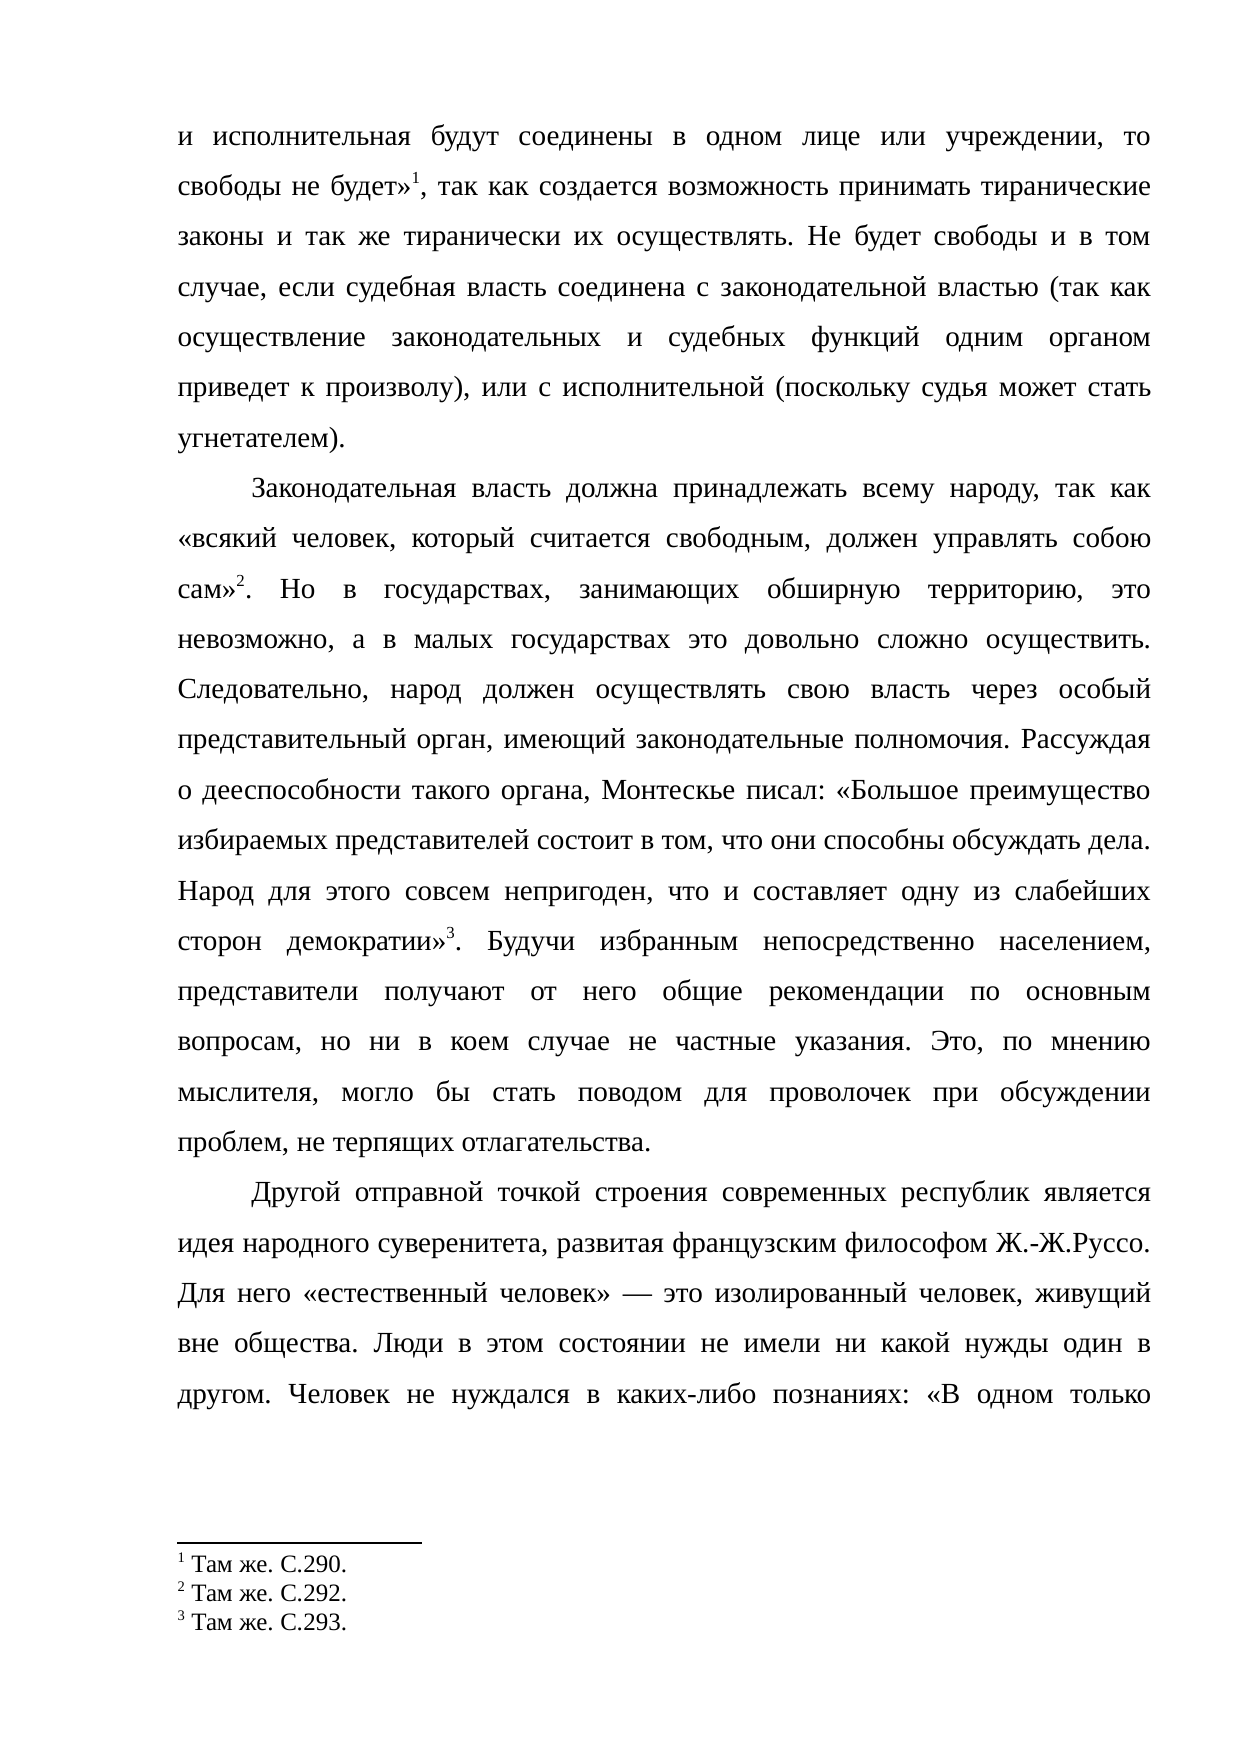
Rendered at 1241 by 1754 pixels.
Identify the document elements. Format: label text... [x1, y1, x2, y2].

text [177, 1175, 1152, 1409]
text Законодательная власть должна принадлежать всему народу, так как «всякий человек, который считается свободным, должен управлять собою сам». Но в государствах, занимающих обширную территорию, это невозможно, а в малых государствах это довольно сложно осуществить. Следовательно, народ должен осуществлять свою власть через особый представительный орган, имеющий законодательные полномочия. Рассуждая о дееспособности такого органа, Монтескье писал: «Большое преимущество избираемых представителей состоит в том, что они способны обсуждать дела. Народ для этого совсем непригоден, что и составляет одну из слабейших сторон демократии». Будучи избранным непосредственно населением, представители получают от него общие рекомендации по основным вопросам, но ни в коем случае не частные указания. Это, по мнению мыслителя, могло бы стать поводом для проволочек при обсуждении проблем, не терпящих отлагательства. [177, 470, 1152, 1158]
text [177, 118, 1152, 453]
